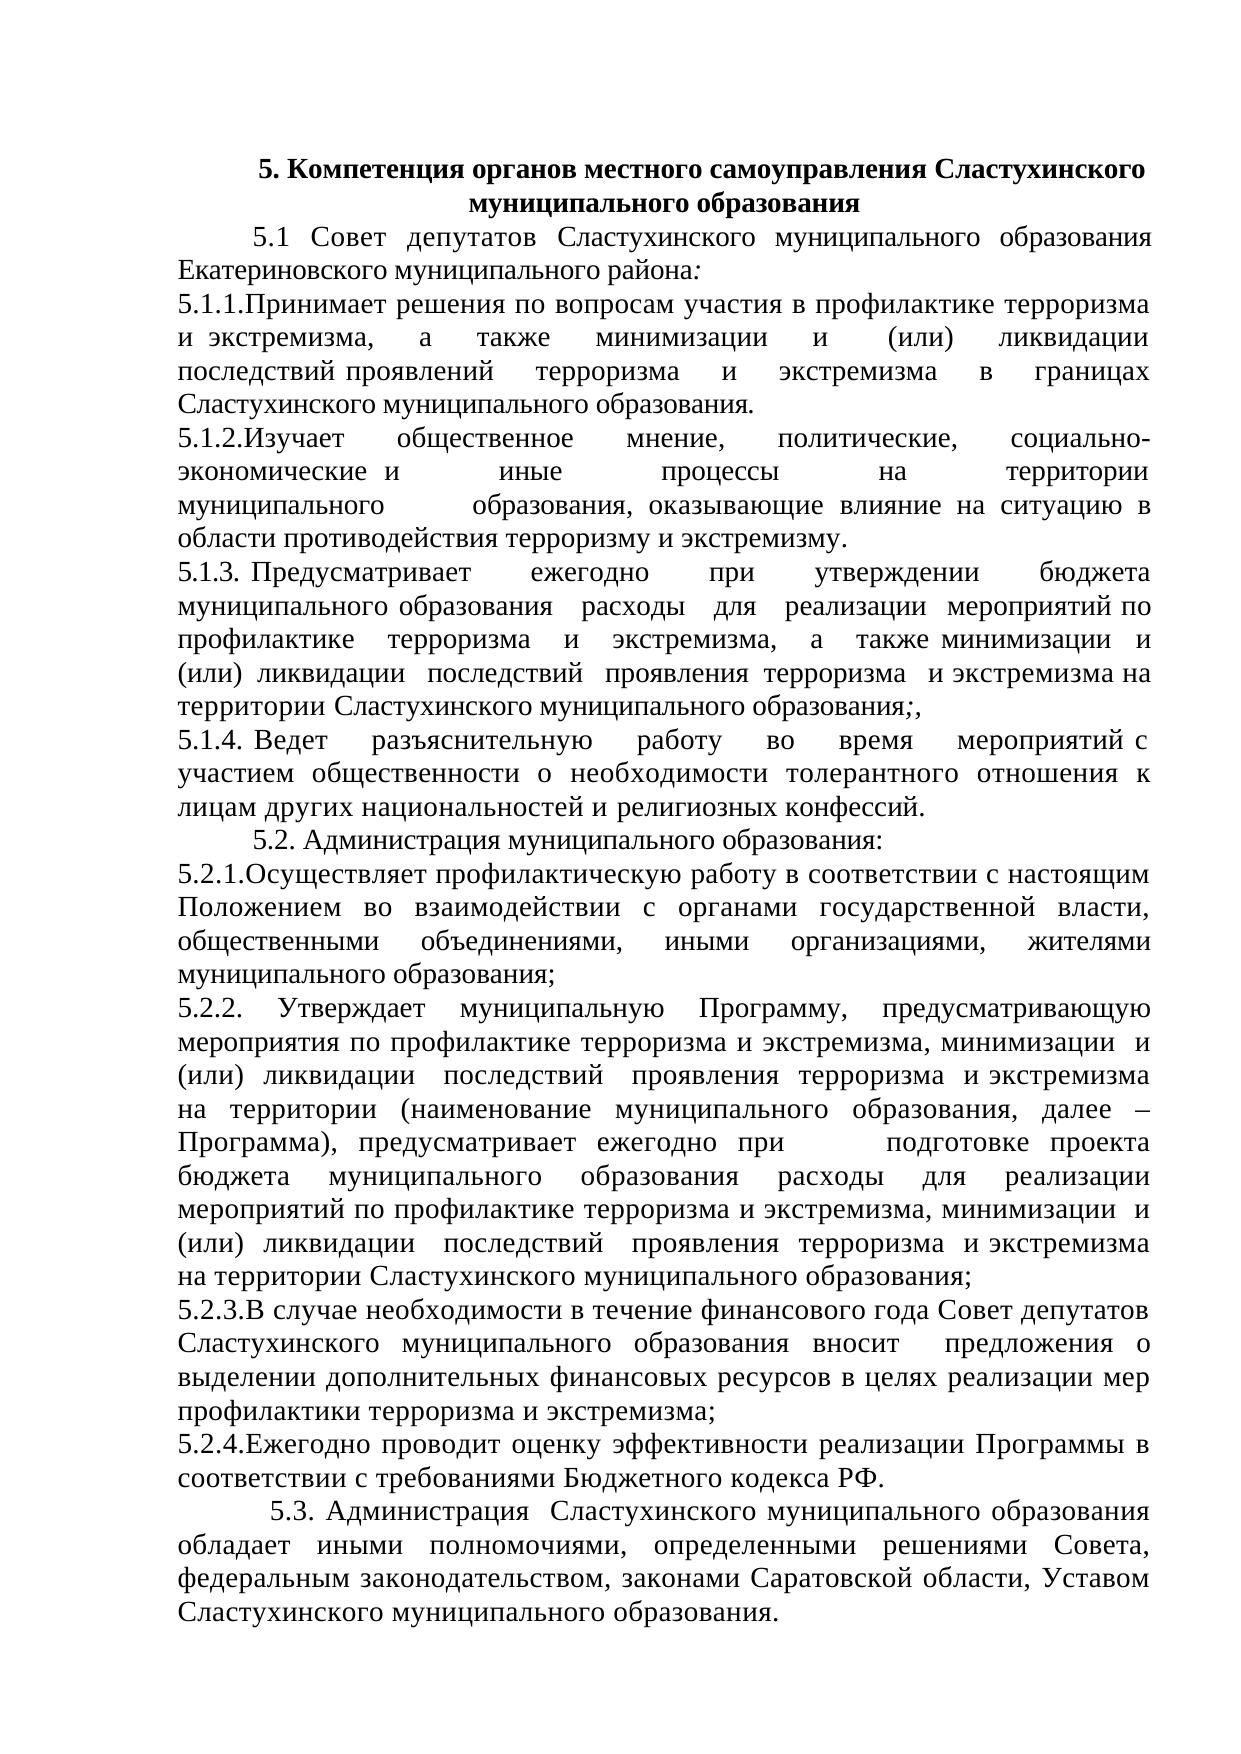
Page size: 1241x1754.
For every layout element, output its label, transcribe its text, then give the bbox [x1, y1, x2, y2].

text 5.1.4. Ведет разъяснительную работу во время мероприятий с участием общественности о необходимости толерантного отношения к лицам других национальностей и религиозных конфессий. [177, 722, 1152, 822]
text 5.1 Совет депутатов Сластухинского муниципального образования Екатериновского муниципального района: [177, 219, 1152, 286]
text 5.2.2. Утверждает муниципальную Программу, предусматривающую мероприятия по профилактике терроризма и экстремизма, минимизации и (или) ликвидации последствий проявления терроризма и экстремизма на территории (наименование муниципального образования, далее – Программа), предусматривает ежегодно при подготовке проекта бюджета муниципального образования расходы для реализации мероприятий по профилактике терроризма и экстремизма, минимизации и (или) ликвидации последствий проявления терроризма и экстремизма на территории Сластухинского муниципального образования; [177, 990, 1152, 1292]
text 5.2. Администрация муниципального образования: [177, 822, 1152, 856]
text 5.3. Администрация Сластухинского муниципального образования обладает иными полномочиями, определенными решениями Совета, федеральным законодательством, законами Саратовской области, Уставом Сластухинского муниципального образования. [177, 1493, 1152, 1627]
text 5.1.1.Принимает решения по вопросам участия в профилактике терроризма и экстремизма, а также минимизации и (или) ликвидации последствий проявлений терроризма и экстремизма в границах Сластухинского муниципального образования. [177, 286, 1152, 420]
text 5.2.3.В случае необходимости в течение финансового года Совет депутатов Сластухинского муниципального образования вносит предложения о выделении дополнительных финансовых ресурсов в целях реализации мер профилактики терроризма и экстремизма; [177, 1292, 1152, 1426]
text 5.1.2.Изучает общественное мнение, политические, социально-экономические и иные процессы на территории муниципального образования, оказывающие влияние на ситуацию в области противодействия терроризму и экстремизму. [177, 420, 1152, 554]
text 5.2.1.Осуществляет профилактическую работу в соответствии с настоящим Положением во взаимодействии с органами государственной власти, общественными объединениями, иными организациями, жителями муниципального образования; [177, 856, 1152, 990]
text 5.1.3. Предусматривает ежегодно при утверждении бюджета муниципального образования расходы для реализации мероприятий по профилактике терроризма и экстремизма, а также минимизации и (или) ликвидации последствий проявления терроризма и экстремизма на территории Сластухинского муниципального образования;, [177, 554, 1152, 722]
text 5. Компетенция органов местного самоуправления Сластухинского муниципального образования [177, 152, 1152, 219]
text 5.2.4.Ежегодно проводит оценку эффективности реализации Программы в соответствии с требованиями Бюджетного кодекса РФ. [177, 1426, 1152, 1493]
